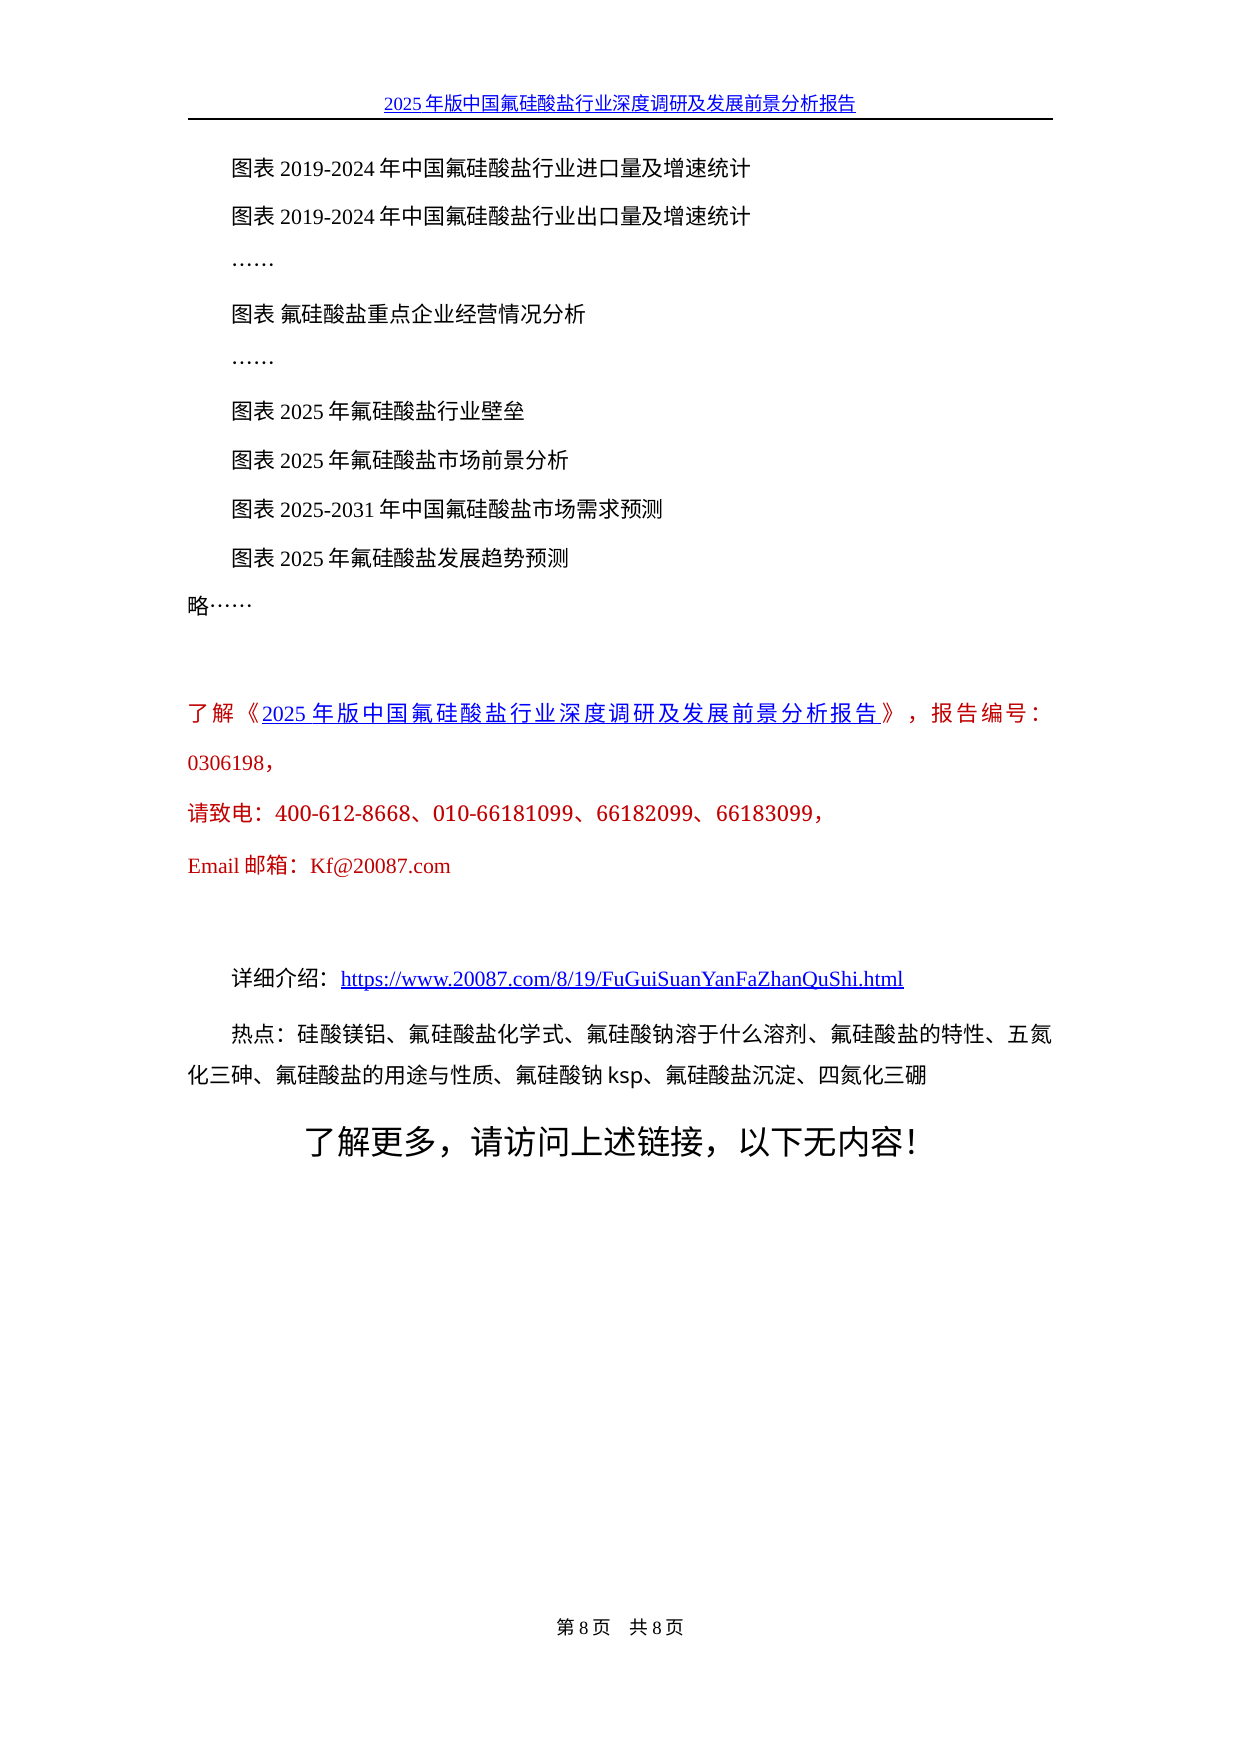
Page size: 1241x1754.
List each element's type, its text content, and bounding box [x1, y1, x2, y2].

text 热点：硅酸镁铝、氟硅酸盐化学式、氟硅酸钠溶于什么溶剂、氟硅酸盐的特性、五氮化三砷、氟硅酸盐的用途与性质、氟硅酸钠ksp、氟硅酸盐沉淀、四氮化三硼 [187, 1017, 1053, 1090]
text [187, 150, 1053, 621]
text Email邮箱：Kf@20087.com [187, 847, 1053, 880]
text 详细介绍：https://www.20087.com/8/19/FuGuiSuanYanFaZhanQuShi.html [187, 960, 1053, 993]
text 了解《2025年版中国氟硅酸盐行业深度调研及发展前景分析报告》，报告编号：0306198， [187, 695, 1053, 777]
text 请致电：400-612-8668、010-66181099、66182099、66183099， [187, 796, 1053, 828]
title 了解更多，请访问上述链接，以下无内容！ [187, 1107, 1053, 1172]
